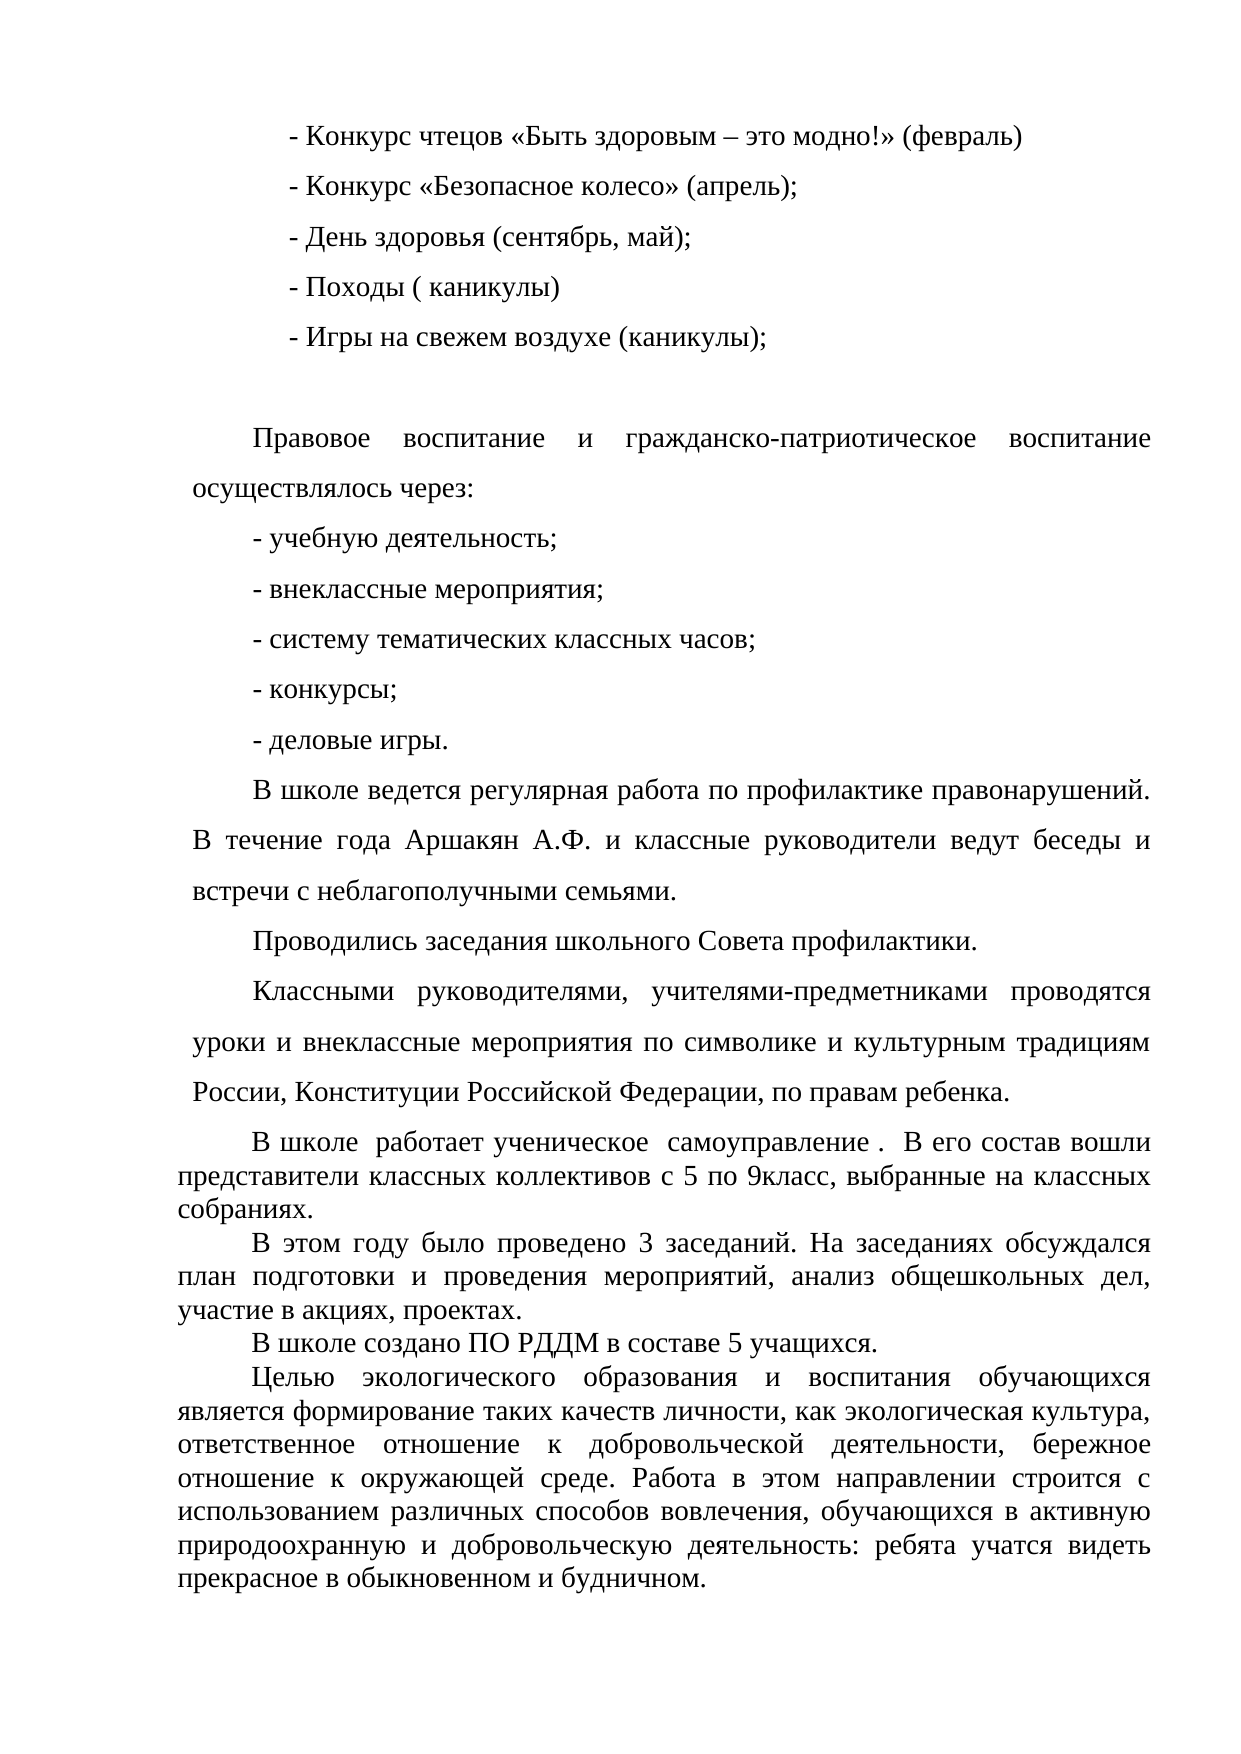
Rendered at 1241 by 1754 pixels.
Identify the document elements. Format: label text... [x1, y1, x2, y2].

text - Конкурс чтецов «Быть здоровым – это модно!» (февраль) [288, 118, 1152, 152]
text Классными руководителями, учителями-предметниками проводятся уроки и внеклассные мероприятия по символике и культурным традициям России, Конституции Российской Федерации, по правам ребенка. [192, 973, 1152, 1108]
text В школе работает ученическое самоуправление . В его состав вошли представители классных коллективов с 5 по 9класс, выбранные на классных собраниях. [177, 1124, 1152, 1225]
text Проводились заседания школьного Совета профилактики. [192, 923, 1152, 957]
text В школе создано ПО РДДМ в составе 5 учащихся. [177, 1326, 1152, 1359]
text В этом году было проведено 3 заседаний. На заседаниях обсуждался план подготовки и проведения мероприятий, анализ общешкольных дел, участие в акциях, проектах. [177, 1225, 1152, 1326]
text Целью экологического образования и воспитания обучающихся является формирование таких качеств личности, как экологическая культура, ответственное отношение к добровольческой деятельности, бережное отношение к окружающей среде. Работа в этом направлении строится с использованием различных способов вовлечения, обучающихся в активную природоохранную и добровольческую деятельность: ребята учатся видеть прекрасное в обыкновенном и будничном. [177, 1359, 1152, 1594]
text - Игры на свежем воздухе (каникулы); [288, 319, 1152, 353]
text - конкурсы; [192, 672, 1152, 705]
text - систему тематических классных часов; [192, 621, 1152, 655]
text - Походы ( каникулы) [288, 269, 1152, 303]
text - учебную деятельность; [192, 521, 1152, 554]
text - Конкурс «Безопасное колесо» (апрель); [288, 168, 1152, 202]
text - внеклассные мероприятия; [192, 571, 1152, 604]
text - деловые игры. [192, 722, 1152, 755]
text - День здоровья (сентябрь, май); [288, 219, 1152, 252]
text В школе ведется регулярная работа по профилактике правонарушений. В течение года Аршакян А.Ф. и классные руководители ведут беседы и встречи с неблагополучными семьями. [192, 772, 1152, 906]
text Правовое воспитание и гражданско-патриотическое воспитание осуществлялось через: [192, 420, 1152, 504]
